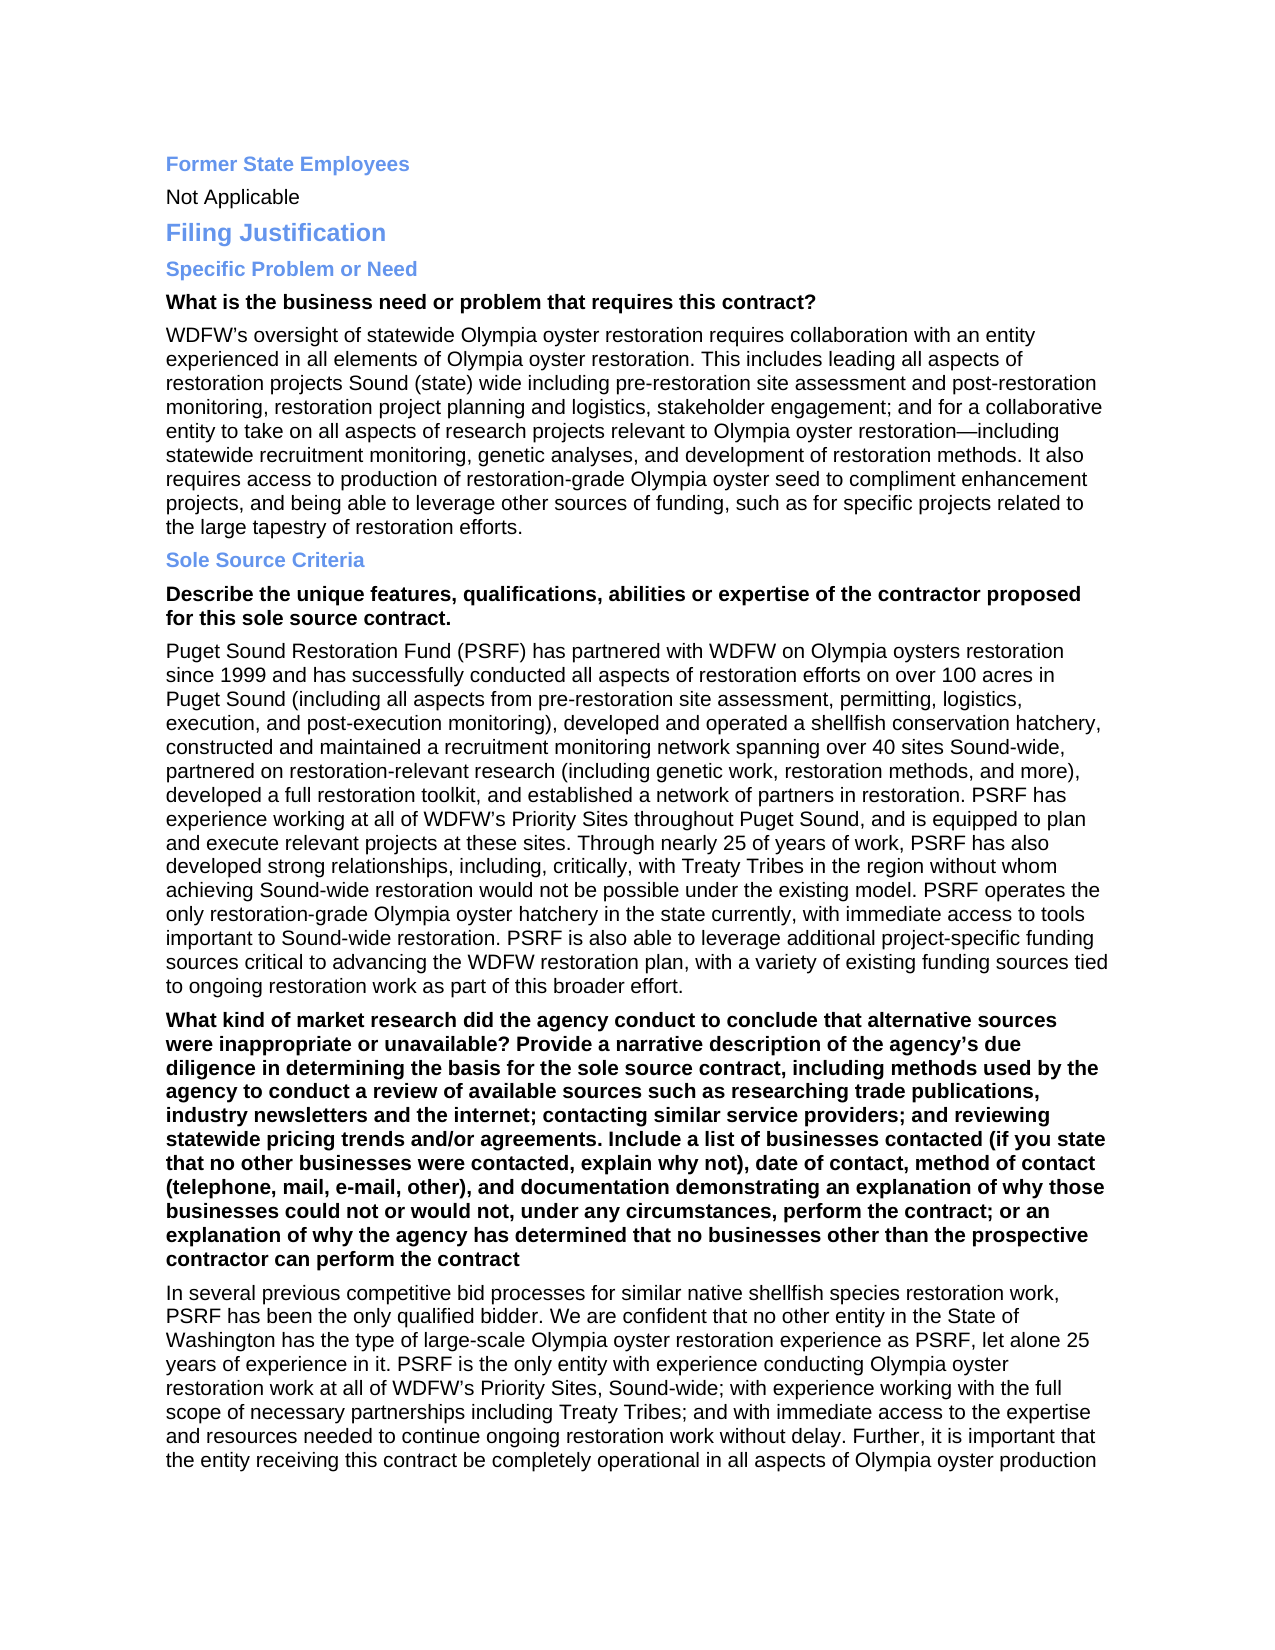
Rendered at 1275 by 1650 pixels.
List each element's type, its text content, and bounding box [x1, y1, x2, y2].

table_cell Sole Source Criteria [150, 546, 1125, 580]
table_cell WDFW’s oversight of statewide Olympia oyster restoration requires collaboration with an entity experienced in all elements of Olympia oyster restoration. This includes leading all aspects of restoration projects Sound (state) wide including pre-restoration site assessment and post-restoration monitoring, restoration project planning and logistics, stakeholder engagement; and for a collaborative entity to take on all aspects of research projects relevant to Olympia oyster restoration—including statewide recruitment monitoring, genetic analyses, and development of restoration methods. It also requires access to production of restoration-grade Olympia oyster seed to compliment enhancement projects, and being able to leverage other sources of funding, such as for specific projects related to the large tapestry of restoration efforts. [150, 321, 1125, 546]
table_cell Describe the unique features, qualifications, abilities or expertise of the contractor proposed for this sole source contract. [150, 580, 1125, 637]
table_cell Not Applicable [150, 183, 1125, 217]
table_cell Puget Sound Restoration Fund (PSRF) has partnered with WDFW on Olympia oysters restoration since 1999 and has successfully conducted all aspects of restoration efforts on over 100 acres in Puget Sound (including all aspects from pre-restoration site assessment, permitting, logistics, execution, and post-execution monitoring), developed and operated a shellfish conservation hatchery, constructed and maintained a recruitment monitoring network spanning over 40 sites Sound-wide, partnered on restoration-relevant research (including genetic work, restoration methods, and more), developed a full restoration toolkit, and established a network of partners in restoration. PSRF has experience working at all of WDFW’s Priority Sites throughout Puget Sound, and is equipped to plan and execute relevant projects at these sites. Through nearly 25 of years of work, PSRF has also developed strong relationships, including, critically, with Treaty Tribes in the region without whom achieving Sound-wide restoration would not be possible under the existing model. PSRF operates the only restoration-grade Olympia oyster hatchery in the state currently, with immediate access to tools important to Sound-wide restoration. PSRF is also able to leverage additional project-specific funding sources critical to advancing the WDFW restoration plan, with a variety of existing funding sources tied to ongoing restoration work as part of this broader effort. [150, 637, 1125, 1006]
table_cell Filing Justification [150, 217, 1125, 255]
table_cell What is the business need or problem that requires this contract? [150, 288, 1125, 321]
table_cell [150, 1279, 1125, 1480]
table_cell Former State Employees [150, 150, 1125, 183]
table_cell What kind of market research did the agency conduct to conclude that alternative sources were inappropriate or unavailable? Provide a narrative description of the agency’s due diligence in determining the basis for the sole source contract, including methods used by the agency to conduct a review of available sources such as researching trade publications, industry newsletters and the internet; contacting similar service providers; and reviewing statewide pricing trends and/or agreements. Include a list of businesses contacted (if you state that no other businesses were contacted, explain why not), date of contact, method of contact (telephone, mail, e-mail, other), and documentation demonstrating an explanation of why those businesses could not or would not, under any circumstances, perform the contract; or an explanation of why the agency has determined that no businesses other than the prospective contractor can perform the contract [150, 1006, 1125, 1279]
table_cell Specific Problem or Need [150, 255, 1125, 288]
